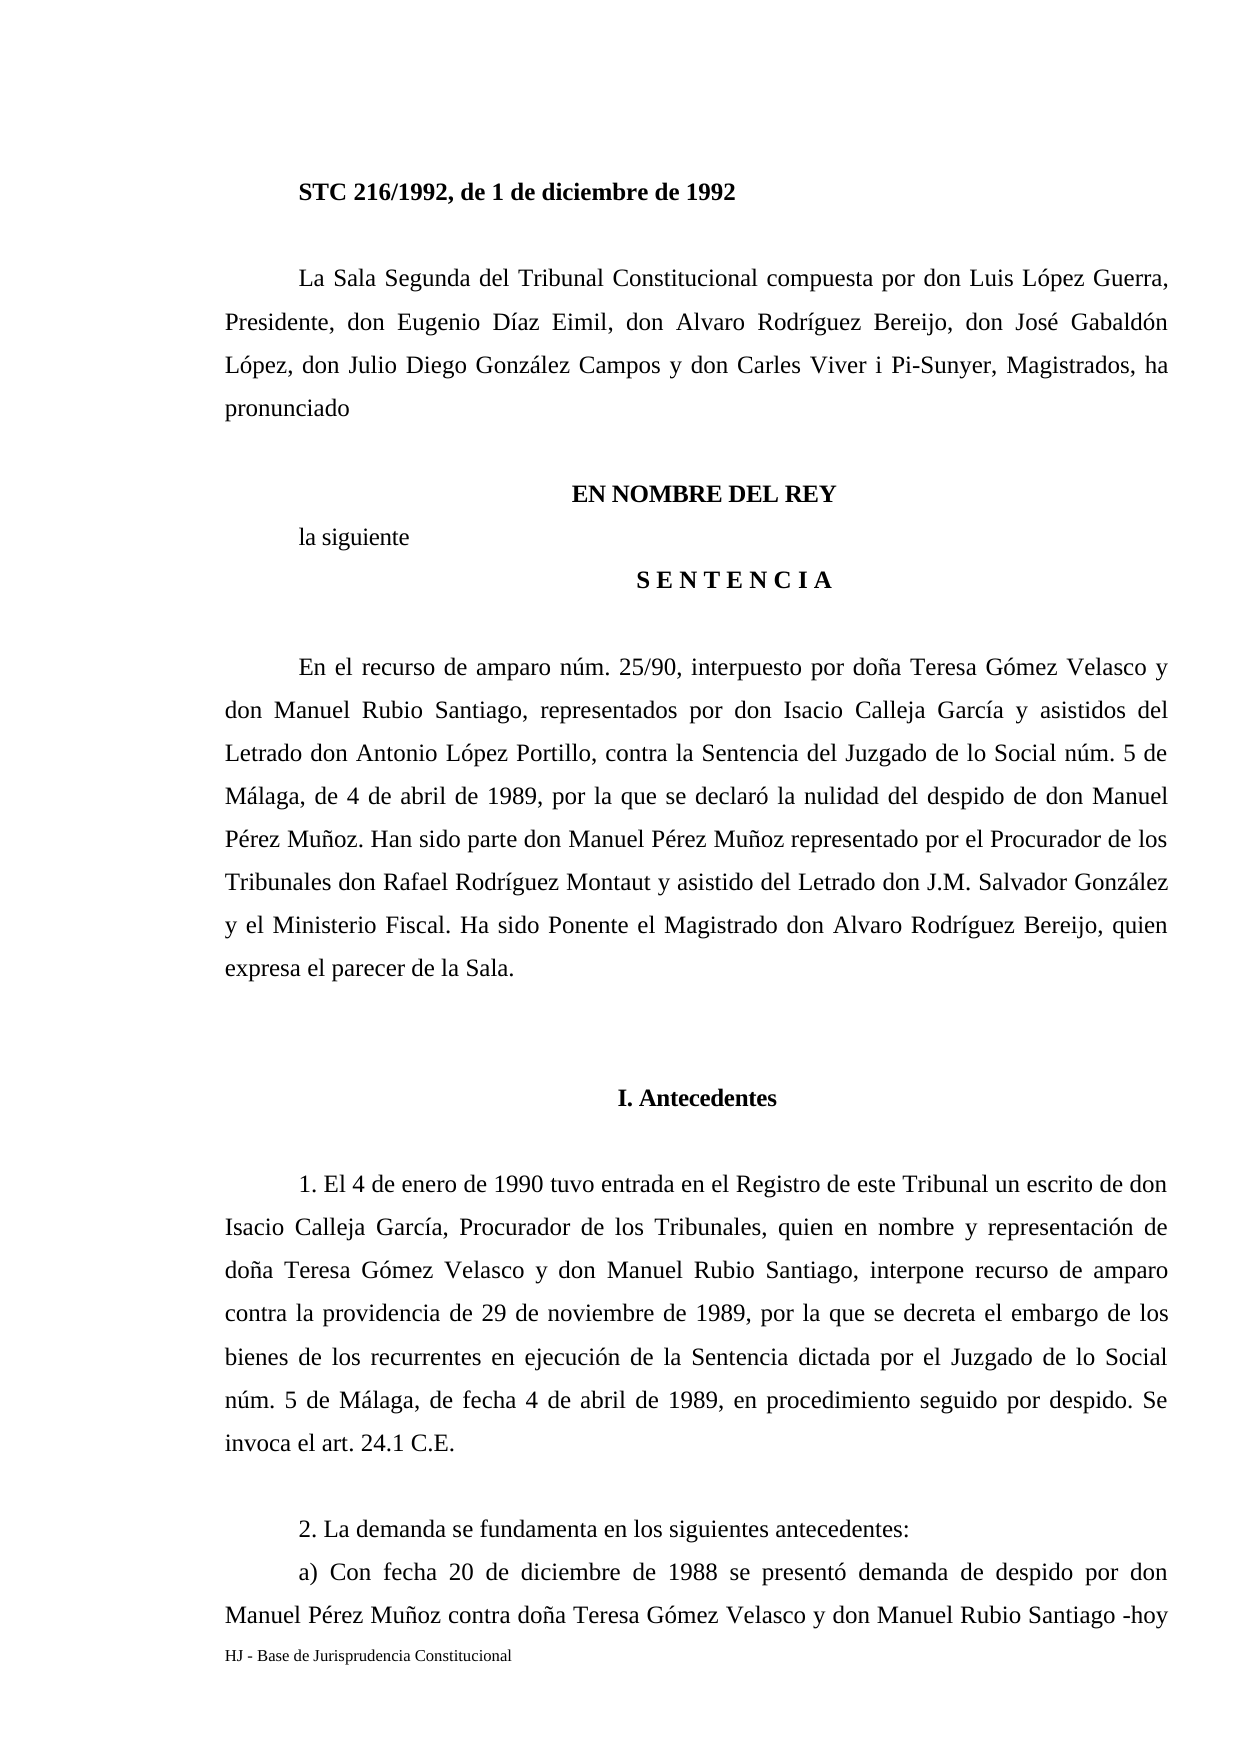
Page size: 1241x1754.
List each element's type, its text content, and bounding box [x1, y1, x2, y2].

text En el recurso de amparo núm. 25/90, interpuesto por doña Teresa Gómez Velasco y don Manuel Rubio Santiago, representados por don Isacio Calleja García y asistidos del Letrado don Antonio López Portillo, contra la Sentencia del Juzgado de lo Social núm. 5 de Málaga, de 4 de abril de 1989, por la que se declaró la nulidad del despido de don Manuel Pérez Muñoz. Han sido parte don Manuel Pérez Muñoz representado por el Procurador de los Tribunales don Rafael Rodríguez Montaut y asistido del Letrado don J.M. Salvador González y el Ministerio Fiscal. Ha sido Ponente el Magistrado don Alvaro Rodríguez Bereijo, quien expresa el parecer de la Sala. [224, 652, 1169, 982]
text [224, 1557, 1169, 1629]
text I. Antecedentes [224, 1083, 1169, 1112]
text STC 216/1992, de 1 de diciembre de 1992 [224, 177, 1169, 206]
text La Sala Segunda del Tribunal Constitucional compuesta por don Luis López Guerra, Presidente, don Eugenio Díaz Eimil, don Alvaro Rodríguez Bereijo, don José Gabaldón López, don Julio Diego González Campos y don Carles Viver i Pi-Sunyer, Magistrados, ha pronunciado [224, 263, 1169, 422]
text 2. La demanda se fundamenta en los siguientes antecedentes: [224, 1514, 1169, 1543]
text 1. El 4 de enero de 1990 tuvo entrada en el Registro de este Tribunal un escrito de don Isacio Calleja García, Procurador de los Tribunales, quien en nombre y representación de doña Teresa Gómez Velasco y don Manuel Rubio Santiago, interpone recurso de amparo contra la providencia de 29 de noviembre de 1989, por la que se decreta el embargo de los bienes de los recurrentes en ejecución de la Sentencia dictada por el Juzgado de lo Social núm. 5 de Málaga, de fecha 4 de abril de 1989, en procedimiento seguido por despido. Se invoca el art. 24.1 C.E. [224, 1169, 1169, 1457]
text la siguiente [224, 522, 1110, 551]
text EN NOMBRE DEL REY [224, 479, 1110, 508]
text S E N T E N C I A [224, 565, 1169, 594]
